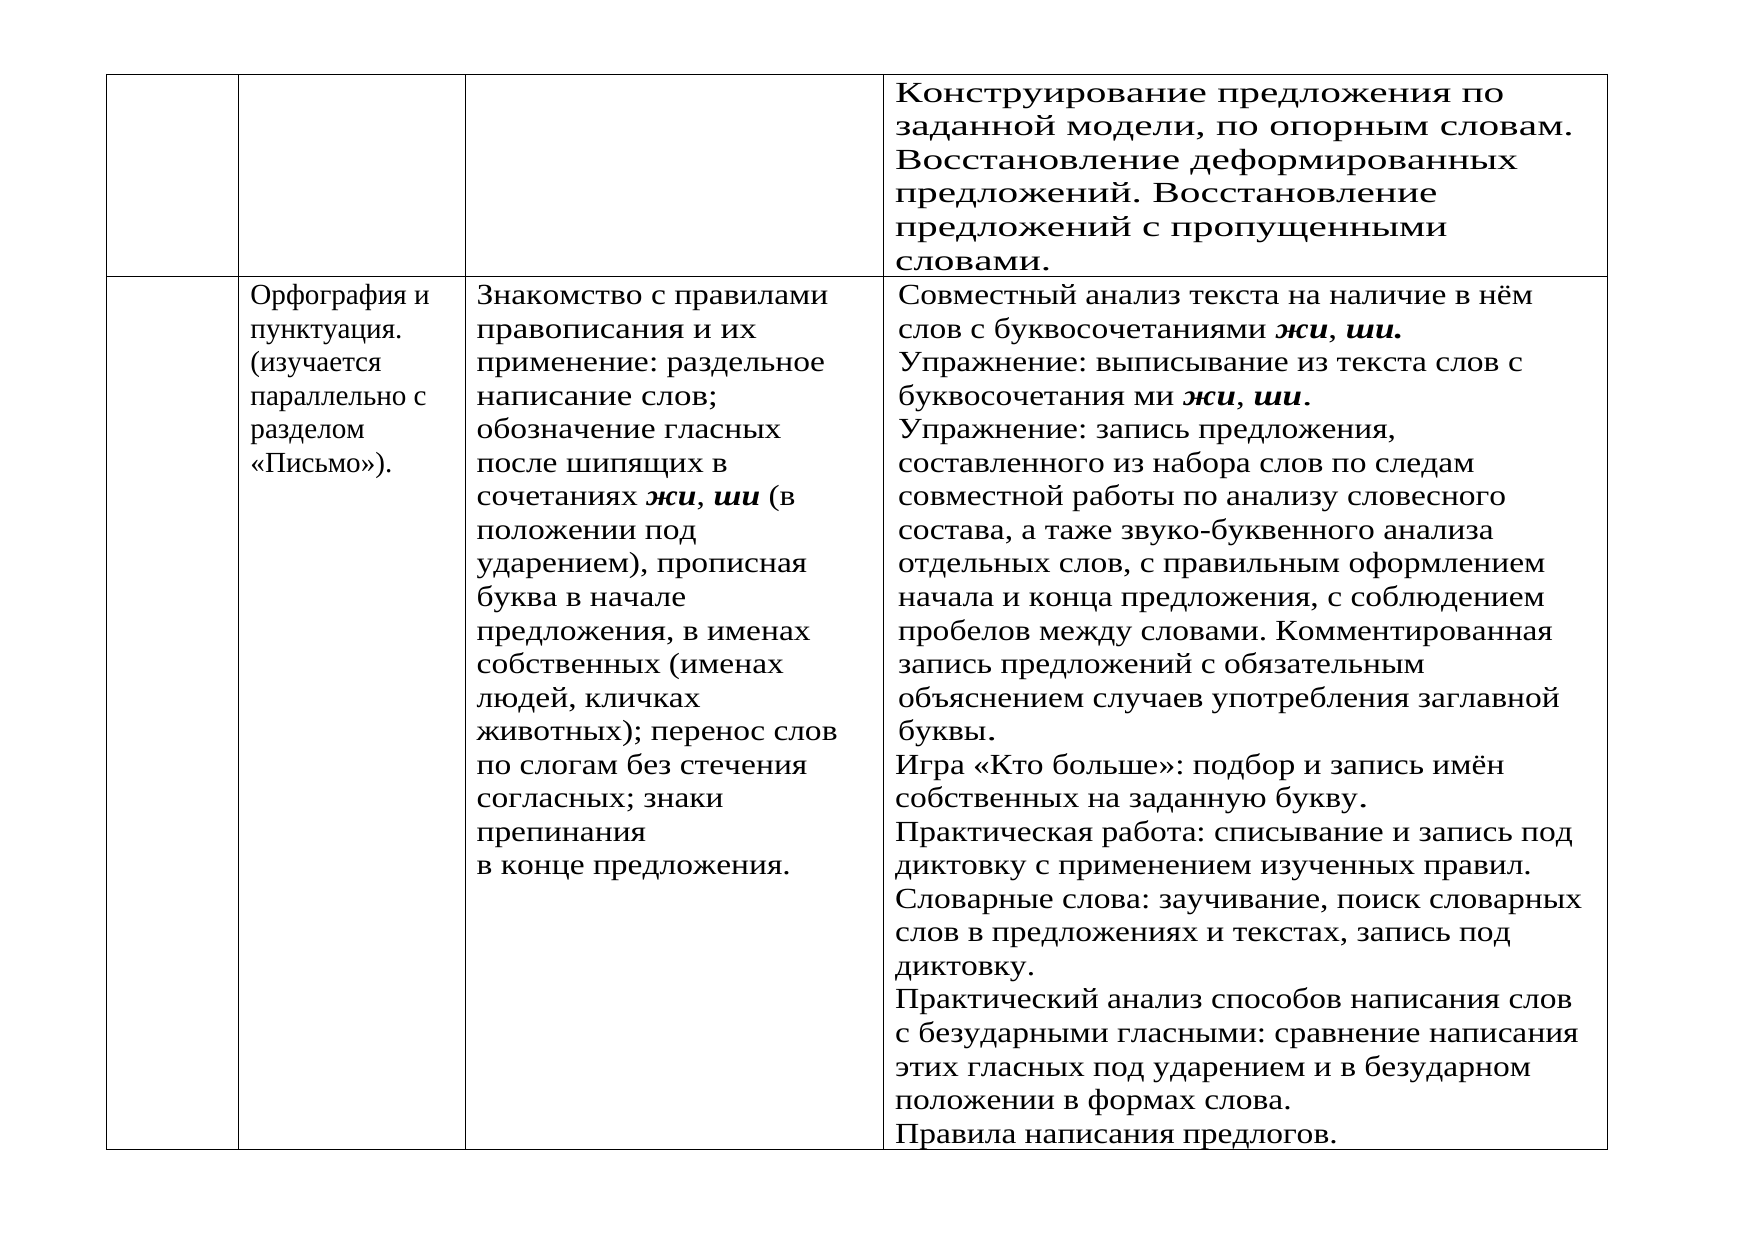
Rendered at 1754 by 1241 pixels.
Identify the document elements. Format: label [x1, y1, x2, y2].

table_cell [239, 75, 465, 276]
table_cell [107, 75, 238, 276]
table_cell [466, 75, 883, 276]
table_cell [466, 277, 883, 1149]
table_cell [884, 277, 1607, 1149]
table_cell [239, 277, 465, 1149]
table_cell [107, 277, 238, 1149]
table_cell [884, 75, 1607, 276]
